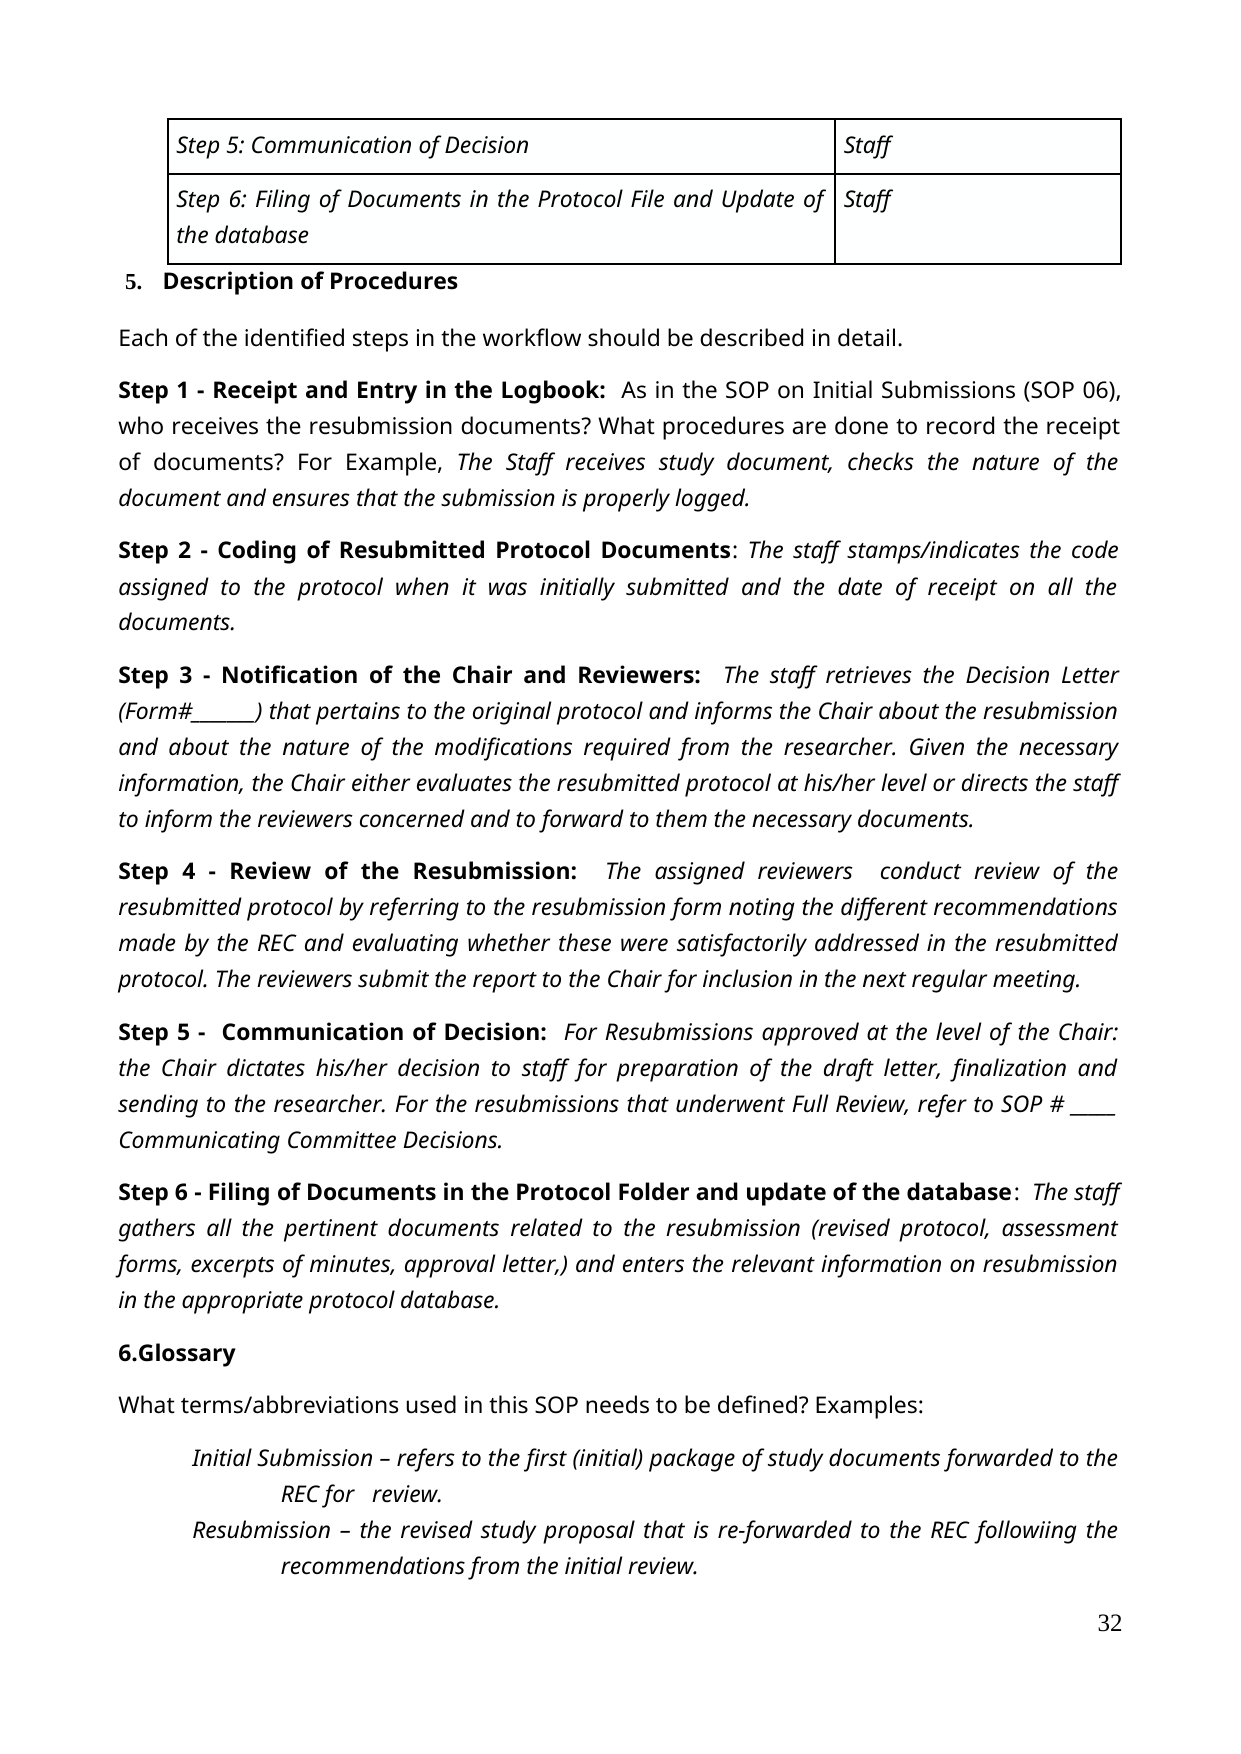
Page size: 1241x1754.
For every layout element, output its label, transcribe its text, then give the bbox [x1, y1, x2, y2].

text Step 1 - Receipt and Entry in the Logbook: As in the SOP on Initial Submissions (SOP 06), who receives the resubmission documents? What procedures are done to record the receipt of documents? For Example, The Staff receives study document, checks the nature of the document and ensures that the submission is properly logged. [118, 374, 1122, 513]
table_cell Step 6: Filing of Documents in the Protocol File and Update of the database [169, 175, 834, 263]
text Step 3 - Notification of the Chair and Reviewers: The staff retrieves the Decision Letter (Form#_______) that pertains to the original protocol and informs the Chair about the resubmission and about the nature of the modifications required from the researcher. Given the necessary information, the Chair either evaluates the resubmitted protocol at his/her level or directs the staff to inform the reviewers concerned and to forward to them the necessary documents. [118, 659, 1122, 834]
text Step 2 - Coding of Resubmitted Protocol Documents: The staff stamps/indicates the code assigned to the protocol when it was initially submitted and the date of receipt on all the documents. [118, 534, 1122, 638]
text 6.Glossary [118, 1337, 1122, 1368]
text Each of the identified steps in the workflow should be described in detail. [118, 321, 1122, 353]
text What terms/abbreviations used in this SOP needs to be defined? Examples: [118, 1389, 1122, 1420]
list Description of Procedures [125, 265, 1122, 296]
text Step 5 - Communication of Decision: For Resubmissions approved at the level of the Chair: the Chair dictates his/her decision to staff for preparation of the draft letter, finalization and sending to the researcher. For the resubmissions that underwent Full Review, refer to SOP # _____ Communicating Committee Decisions. [118, 1016, 1122, 1155]
text Resubmission – the revised study proposal that is re-forwarded to the REC followiing the recommendations from the initial review. [192, 1514, 1122, 1581]
table_cell Staff [836, 175, 1120, 263]
table_cell Step 5: Communication of Decision [169, 120, 834, 172]
text Initial Submission – refers to the first (initial) package of study documents forwarded to the REC for review. [192, 1442, 1122, 1509]
text Step 6 - Filing of Documents in the Protocol Folder and update of the database: The staff gathers all the pertinent documents related to the resubmission (revised protocol, assessment forms, excerpts of minutes, approval letter,) and enters the relevant information on resubmission in the appropriate protocol database. [118, 1176, 1122, 1315]
text Step 4 - Review of the Resubmission: The assigned reviewers conduct review of the resubmitted protocol by referring to the resubmission form noting the different recommendations made by the REC and evaluating whether these were satisfactorily addressed in the resubmitted protocol. The reviewers submit the report to the Chair for inclusion in the next regular meeting. [118, 855, 1122, 994]
table_cell Staff [836, 120, 1120, 172]
